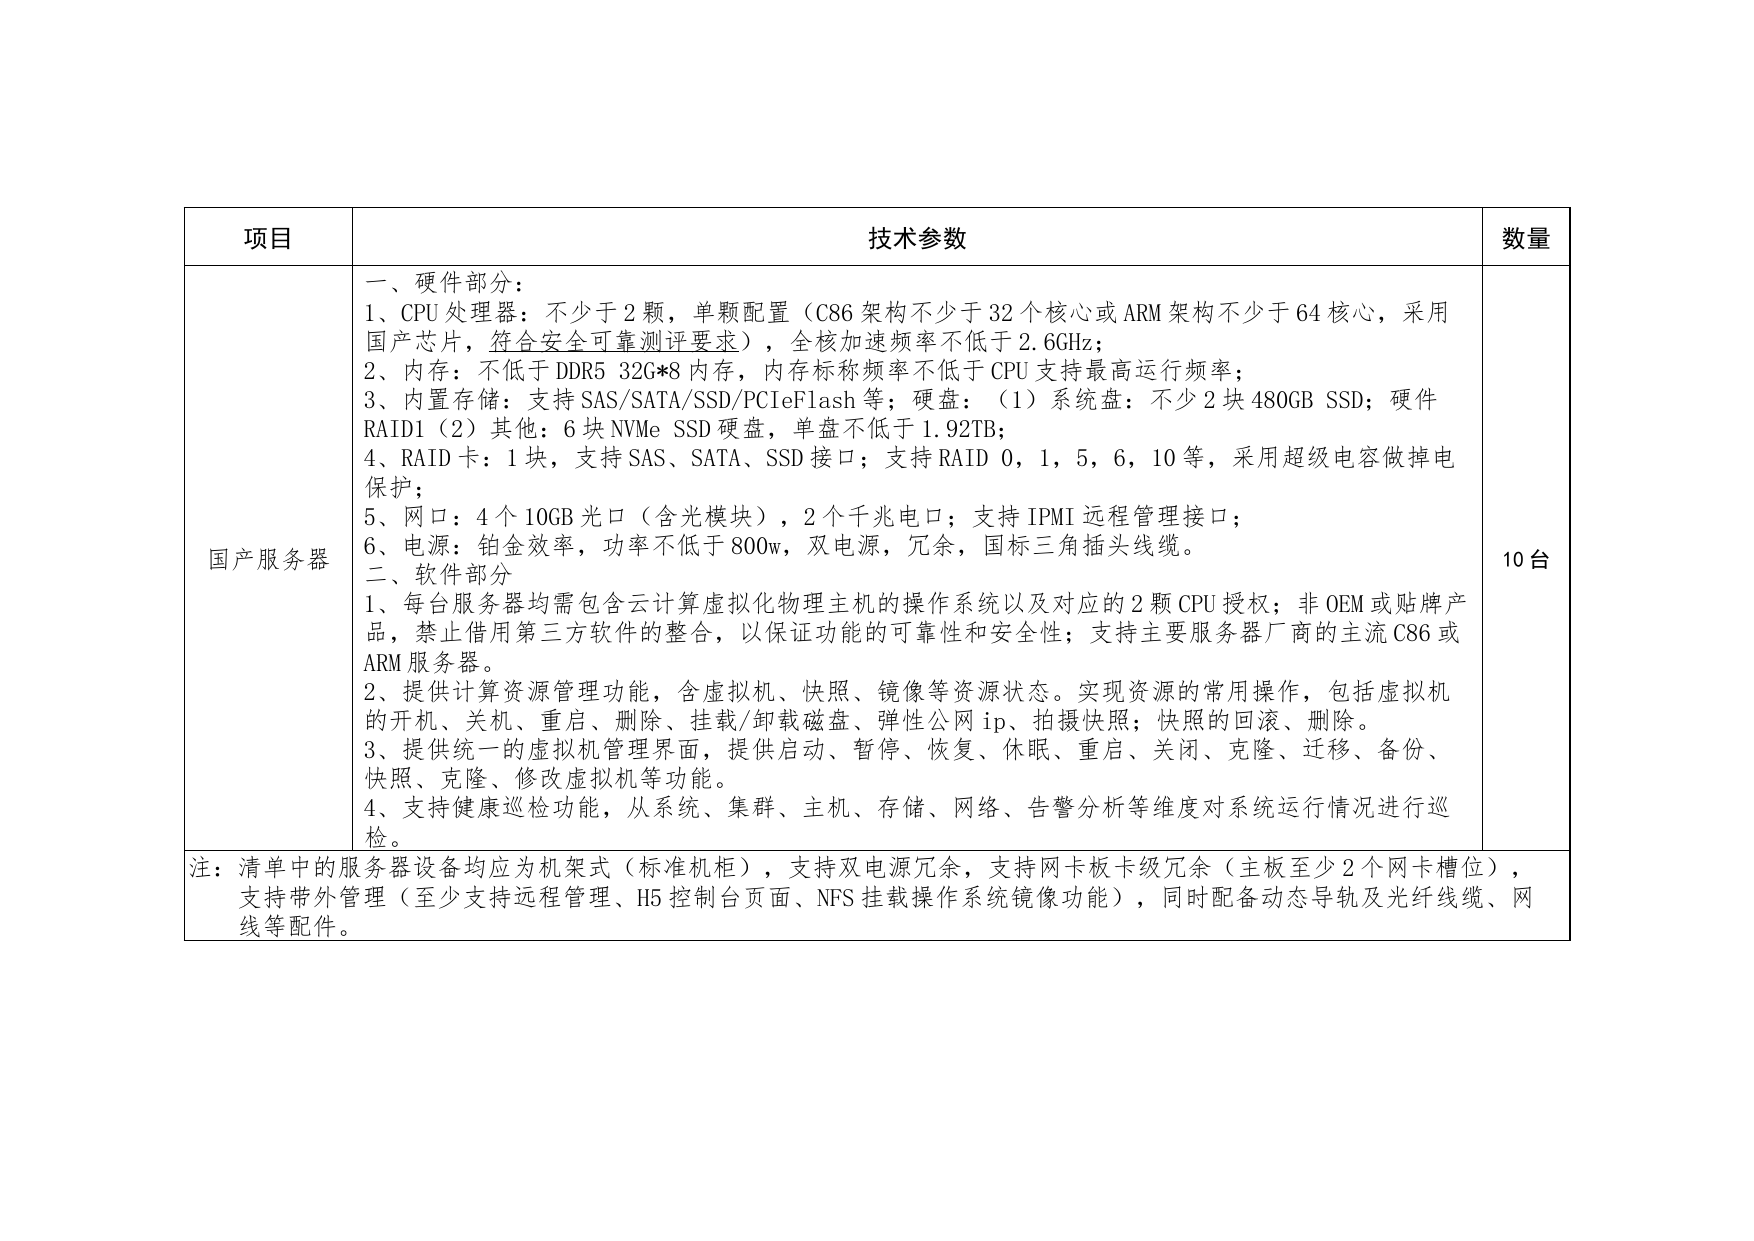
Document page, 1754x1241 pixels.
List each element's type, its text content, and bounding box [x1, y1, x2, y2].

table_header 项目 [185, 208, 352, 265]
table_header 技术参数 [353, 208, 1482, 265]
table_cell 一、硬件部分： 1、CPU处理器：不少于2颗，单颗配置（C86架构不少于32个核心或ARM架构不少于64核心，采用国产芯片，符合安全可靠测评要求），全核加速频率不低于2.6GHz； 2、内存：不低于DDR5 32G*8内存，内存标称频率不低于CPU支持最高运行频率； 3、内置存储：支持SAS/SATA/SSD/PCIeFlash等；硬盘：（1）系统盘：不少2块480GB SSD；硬件RAID1（2）其他：6块NVMe SSD硬盘，单盘不低于1.92TB； 4、RAID卡：1块，支持SAS、SATA、SSD接口；支持RAID 0，1，5，6，10等，采用超级电容做掉电保护； 5、网口：4个10GB光口（含光模块），2个千兆电口；支持IPMI远程管理接口； 6、电源：铂金效率，功率不低于800w，双电源，冗余，国标三角插头线缆。 二、软件部分 1、每台服务器均需包含云计算虚拟化物理主机的操作系统以及对应的2颗CPU授权；非OEM或贴牌产品，禁止借用第三方软件的整合，以保证功能的可靠性和安全性；支持主要服务器厂商的主流C86或ARM服务器。 2、提供计算资源管理功能，含虚拟机、快照、镜像等资源状态。实现资源的常用操作，包括虚拟机的开机、关机、重启、删除、挂载/卸载磁盘、弹性公网ip、拍摄快照；快照的回滚、删除。 3、提供统一的虚拟机管理界面，提供启动、暂停、恢复、休眠、重启、关闭、克隆、迁移、备份、快照、克隆、修改虚拟机等功能。 4、支持健康巡检功能，从系统、集群、主机、存储、网络、告警分析等维度对系统运行情况进行巡检。 [353, 266, 1482, 850]
table_header 数量 [1483, 208, 1569, 265]
table_cell 国产服务器 [185, 266, 352, 850]
table_cell 10台 [1483, 266, 1569, 850]
table_cell 注：清单中的服务器设备均应为机架式（标准机柜），支持双电源冗余，支持网卡板卡级冗余（主板至少2个网卡槽位），支持带外管理（至少支持远程管理、H5控制台页面、NFS挂载操作系统镜像功能），同时配备动态导轨及光纤线缆、网线等配件。 [185, 851, 1569, 940]
